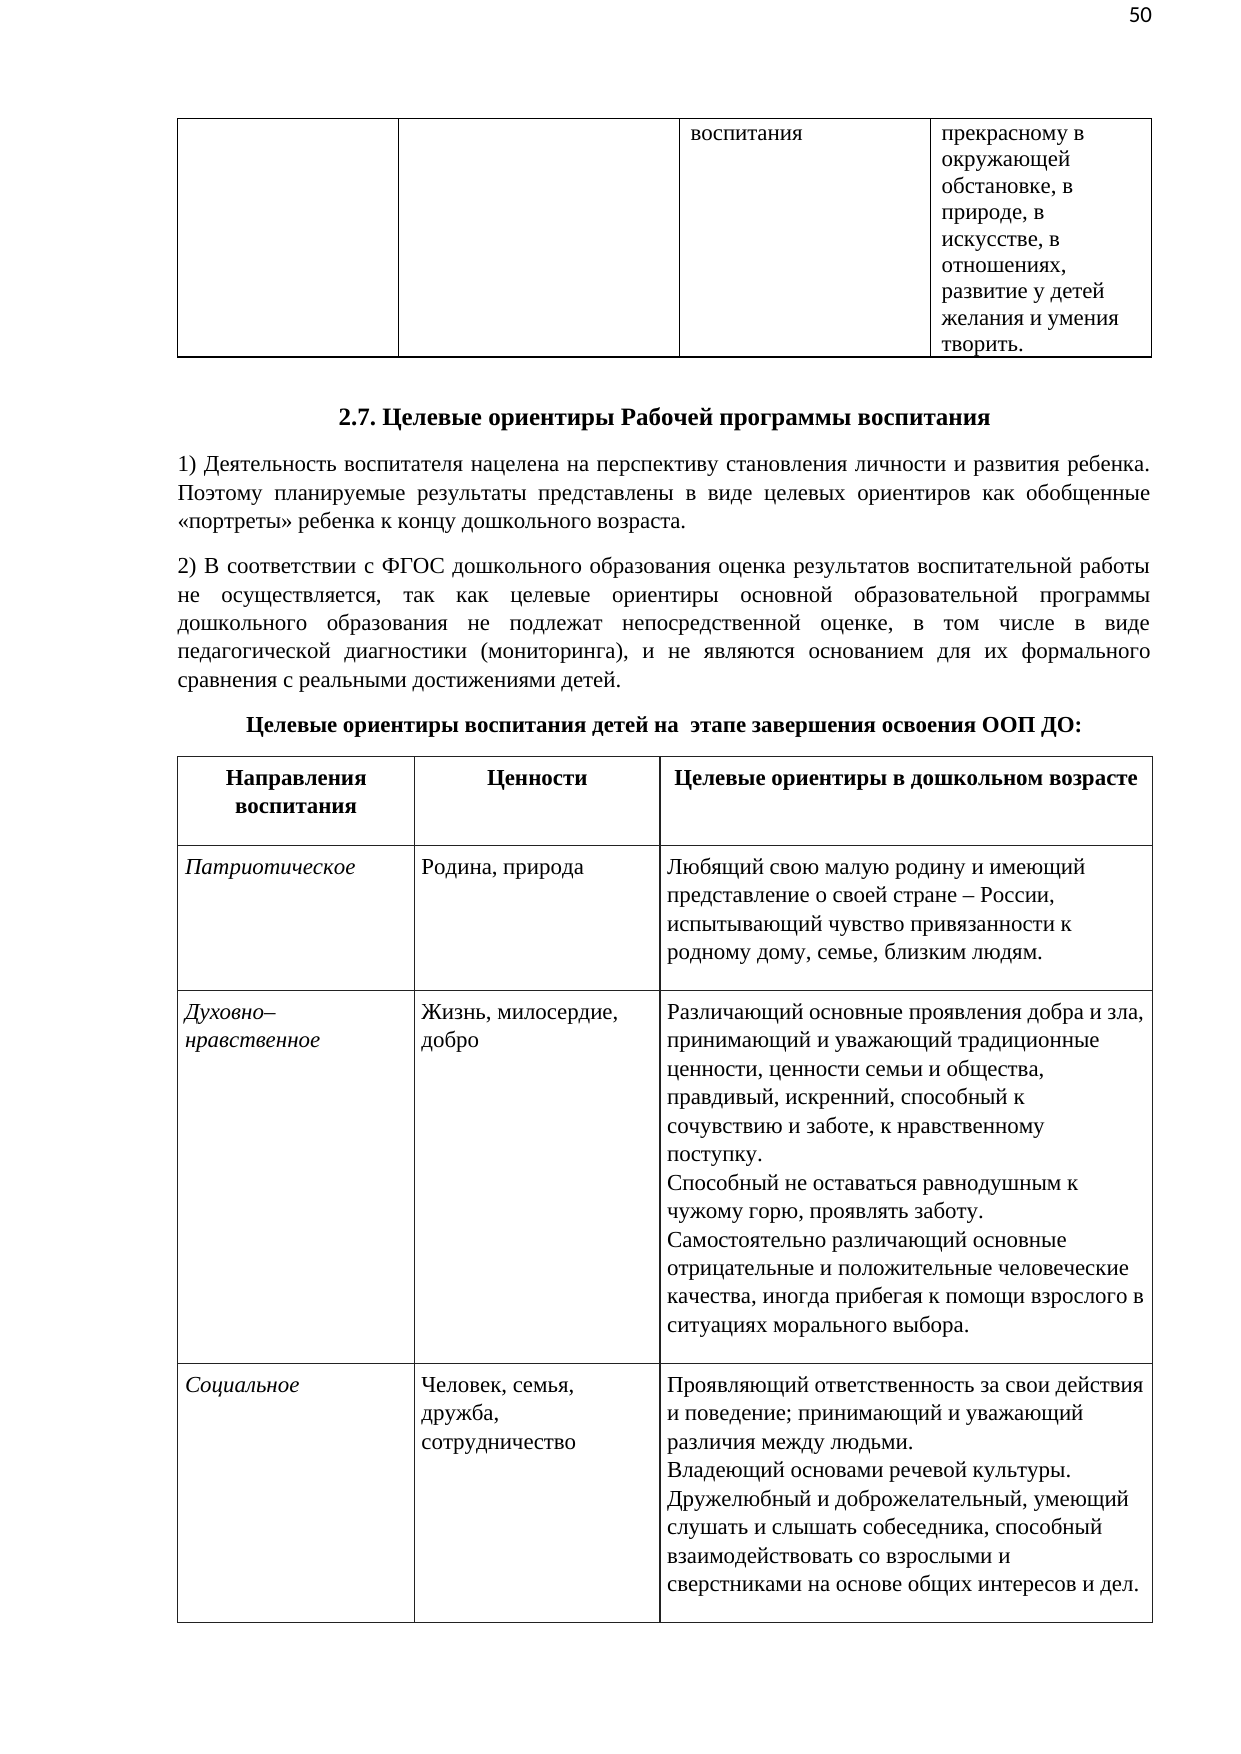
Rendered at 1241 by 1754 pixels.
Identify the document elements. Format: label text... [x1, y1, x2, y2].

table_header Целевые ориентиры в дошкольном возрасте [661, 757, 1152, 845]
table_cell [931, 119, 1151, 356]
table_cell Родина, природа [415, 846, 659, 990]
text 2) В соответствии с ФГОС дошкольного образования оценка результатов воспитательной работы не осуществляется, так как целевые ориентиры основной образовательной программы дошкольного образования не подлежат непосредственной оценке, в том числе в виде педагогической диагностики (мониторинга), и не являются основанием для их формального сравнения с реальными достижениями детей. [177, 552, 1152, 692]
table_cell Духовно–нравственное [178, 991, 414, 1363]
table_cell Человек, семья, дружба, сотрудничество [415, 1364, 659, 1622]
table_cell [178, 119, 398, 356]
table_cell Любящий свою малую родину и имеющий представление о своей стране – России, испытывающий чувство привязанности к родному дому, семье, близким людям. [661, 846, 1152, 990]
table_cell Патриотическое [178, 846, 414, 990]
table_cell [399, 119, 679, 356]
table_cell Проявляющий ответственность за свои действия и поведение; принимающий и уважающий различия между людьми. Владеющий основами речевой культуры. Дружелюбный и доброжелательный, умеющий слушать и слышать собеседника, способный взаимодействовать со взрослыми и сверстниками на основе общих интересов и дел. [661, 1364, 1152, 1622]
text 1) Деятельность воспитателя нацелена на перспективу становления личности и развития ребенка. Поэтому планируемые результаты представлены в виде целевых ориентиров как обобщенные «портреты» ребенка к концу дошкольного возраста. [177, 450, 1152, 533]
table_cell Социальное [178, 1364, 414, 1622]
table_header Ценности [415, 757, 659, 845]
text 2.7. Целевые ориентиры Рабочей программы воспитания [177, 402, 1152, 431]
text Целевые ориентиры воспитания детей на этапе завершения освоения ООП ДО: [177, 711, 1152, 737]
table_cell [680, 119, 930, 356]
table_header Направления воспитания [178, 757, 414, 845]
table_cell Различающий основные проявления добра и зла, принимающий и уважающий традиционные ценности, ценности семьи и общества, правдивый, искренний, способный к сочувствию и заботе, к нравственному поступку. Способный не оставаться равнодушным к чужому горю, проявлять заботу. Самостоятельно различающий основные отрицательные и положительные человеческие качества, иногда прибегая к помощи взрослого в ситуациях морального выбора. [661, 991, 1152, 1363]
table_cell Жизнь, милосердие, добро [415, 991, 659, 1363]
